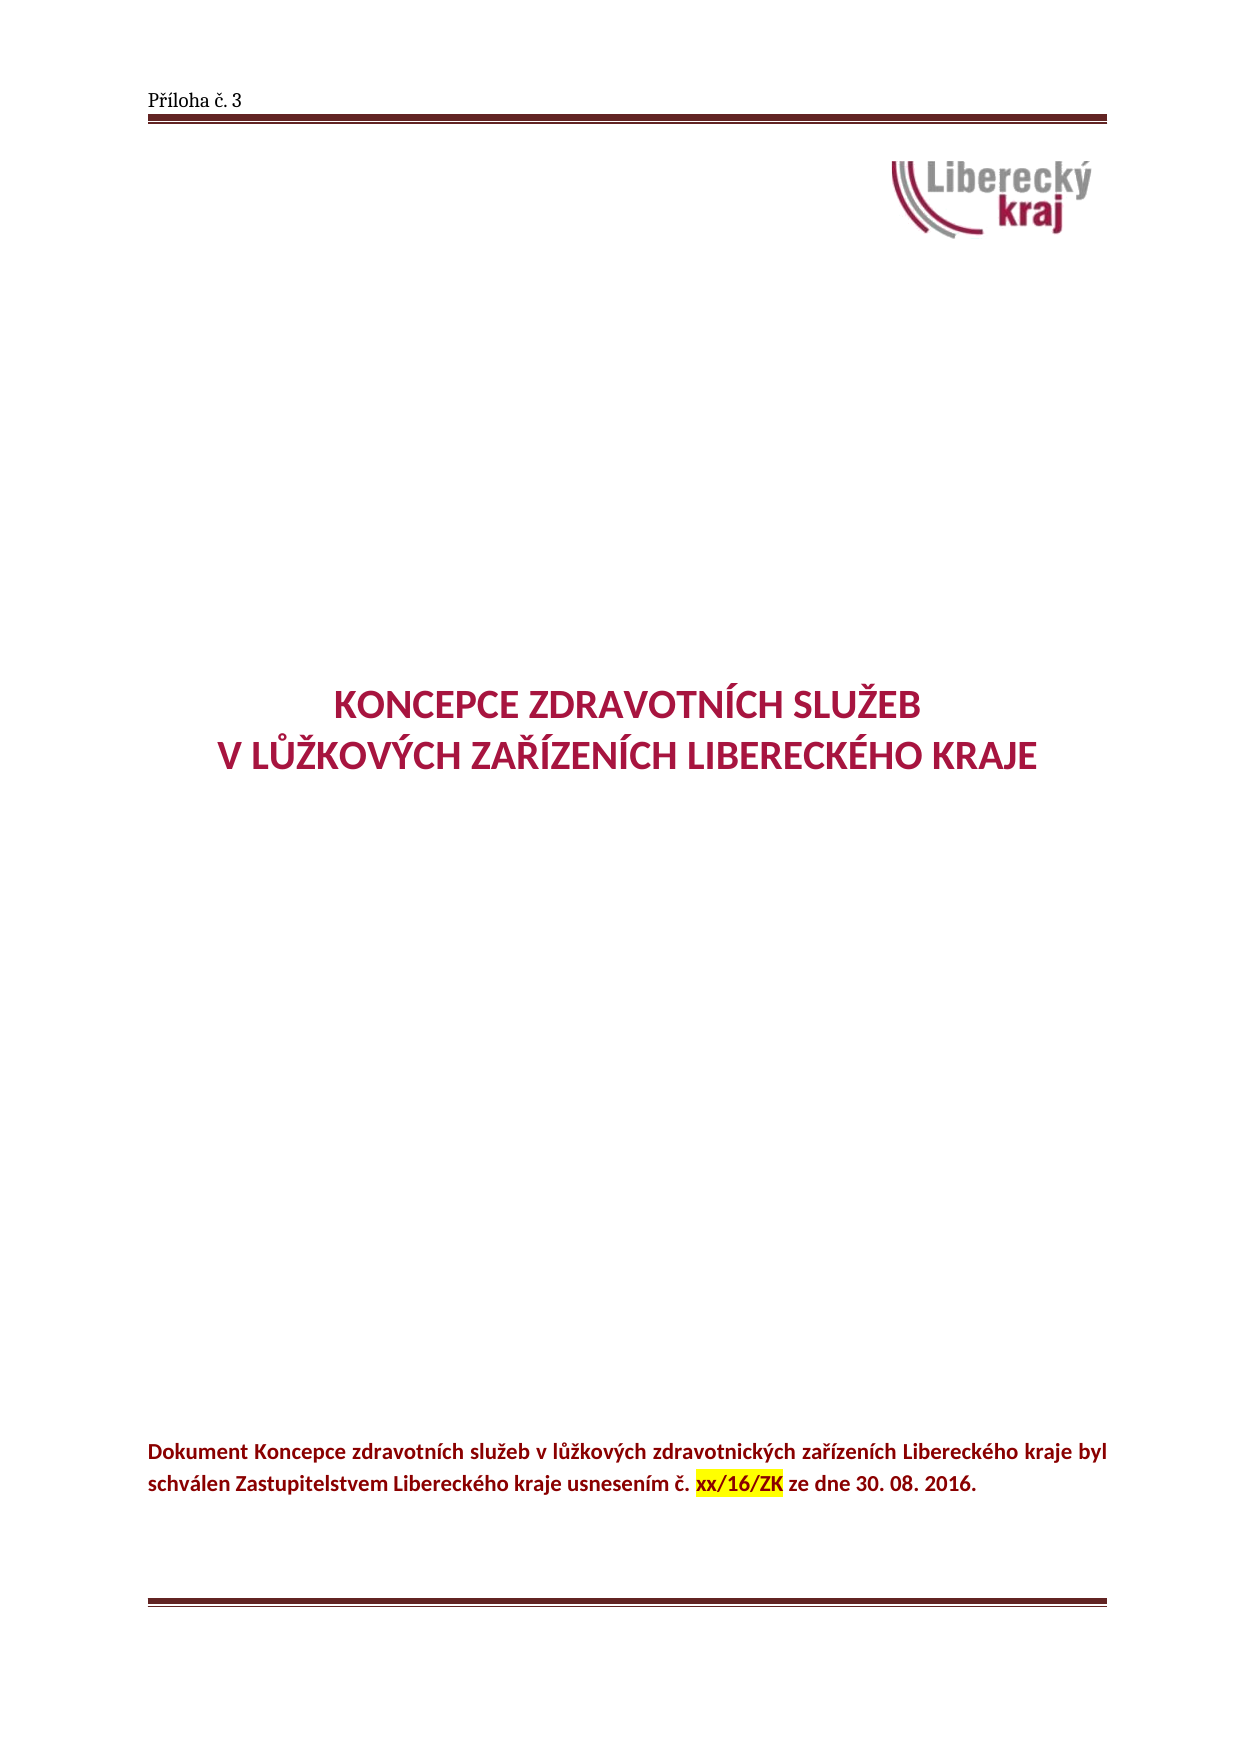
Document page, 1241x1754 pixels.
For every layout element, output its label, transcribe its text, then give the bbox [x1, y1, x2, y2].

text V LŮŽKOVÝCH ZAŘÍZENÍCH LIBERECKÉHO KRAJE [148, 729, 1107, 779]
text Dokument Koncepce zdravotních služeb v lůžkových zdravotnických zařízeních Libereckého kraje byl schválen Zastupitelstvem Libereckého kraje usnesením č. xx/16/ZK ze dne 30. 08. 2016. [148, 1437, 1107, 1497]
picture [891, 161, 1092, 239]
text KONCEPCE ZDRAVOTNÍCH SLUŽEB [148, 678, 1107, 729]
